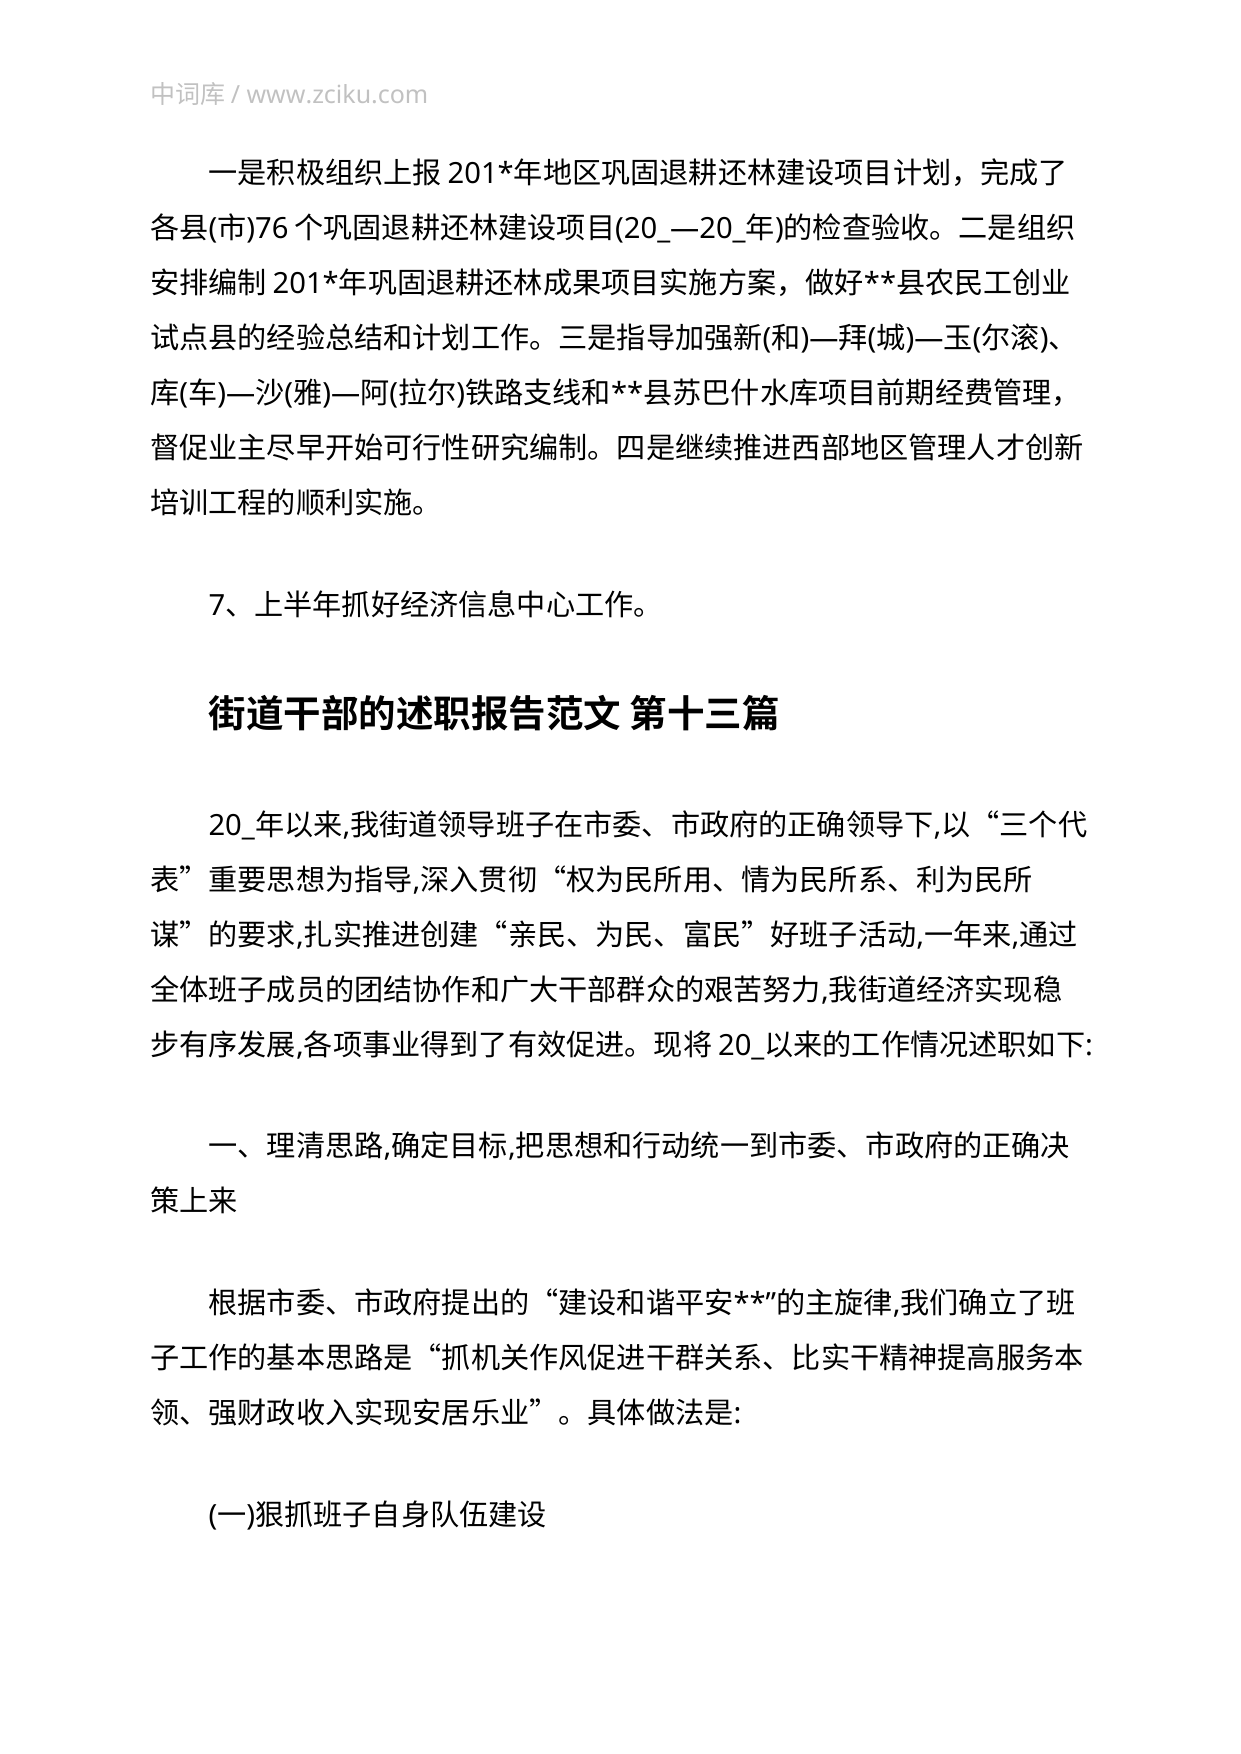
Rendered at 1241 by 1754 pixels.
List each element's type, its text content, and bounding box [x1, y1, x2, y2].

text 街道干部的述职报告范文 第十三篇 [150, 684, 1090, 738]
text 7、上半年抓好经济信息中心工作。 [150, 582, 1090, 624]
text 一、理清思路,确定目标,把思想和行动统一到市委、市政府的正确决策上来 [150, 1123, 1090, 1220]
text 20_年以来,我街道领导班子在市委、市政府的正确领导下,以“三个代表”重要思想为指导,深入贯彻“权为民所用、情为民所系、利为民所谋”的要求,扎实推进创建“亲民、为民、富民”好班子活动,一年来,通过全体班子成员的团结协作和广大干部群众的艰苦努力,我街道经济实现稳步有序发展,各项事业得到了有效促进。现将20_以来的工作情况述职如下: [150, 801, 1090, 1063]
text 根据市委、市政府提出的“建设和谐平安**”的主旋律,我们确立了班子工作的基本思路是“抓机关作风促进干群关系、比实干精神提高服务本领、强财政收入实现安居乐业”。具体做法是: [150, 1280, 1090, 1432]
text 一是积极组织上报201*年地区巩固退耕还林建设项目计划，完成了各县(市)76个巩固退耕还林建设项目(20_—20_年)的检查验收。二是组织安排编制201*年巩固退耕还林成果项目实施方案，做好**县农民工创业试点县的经验总结和计划工作。三是指导加强新(和)—拜(城)—玉(尔滚)、库(车)—沙(雅)—阿(拉尔)铁路支线和**县苏巴什水库项目前期经费管理，督促业主尽早开始可行性研究编制。四是继续推进西部地区管理人才创新培训工程的顺利实施。 [150, 150, 1090, 522]
text (一)狠抓班子自身队伍建设 [150, 1492, 1090, 1534]
